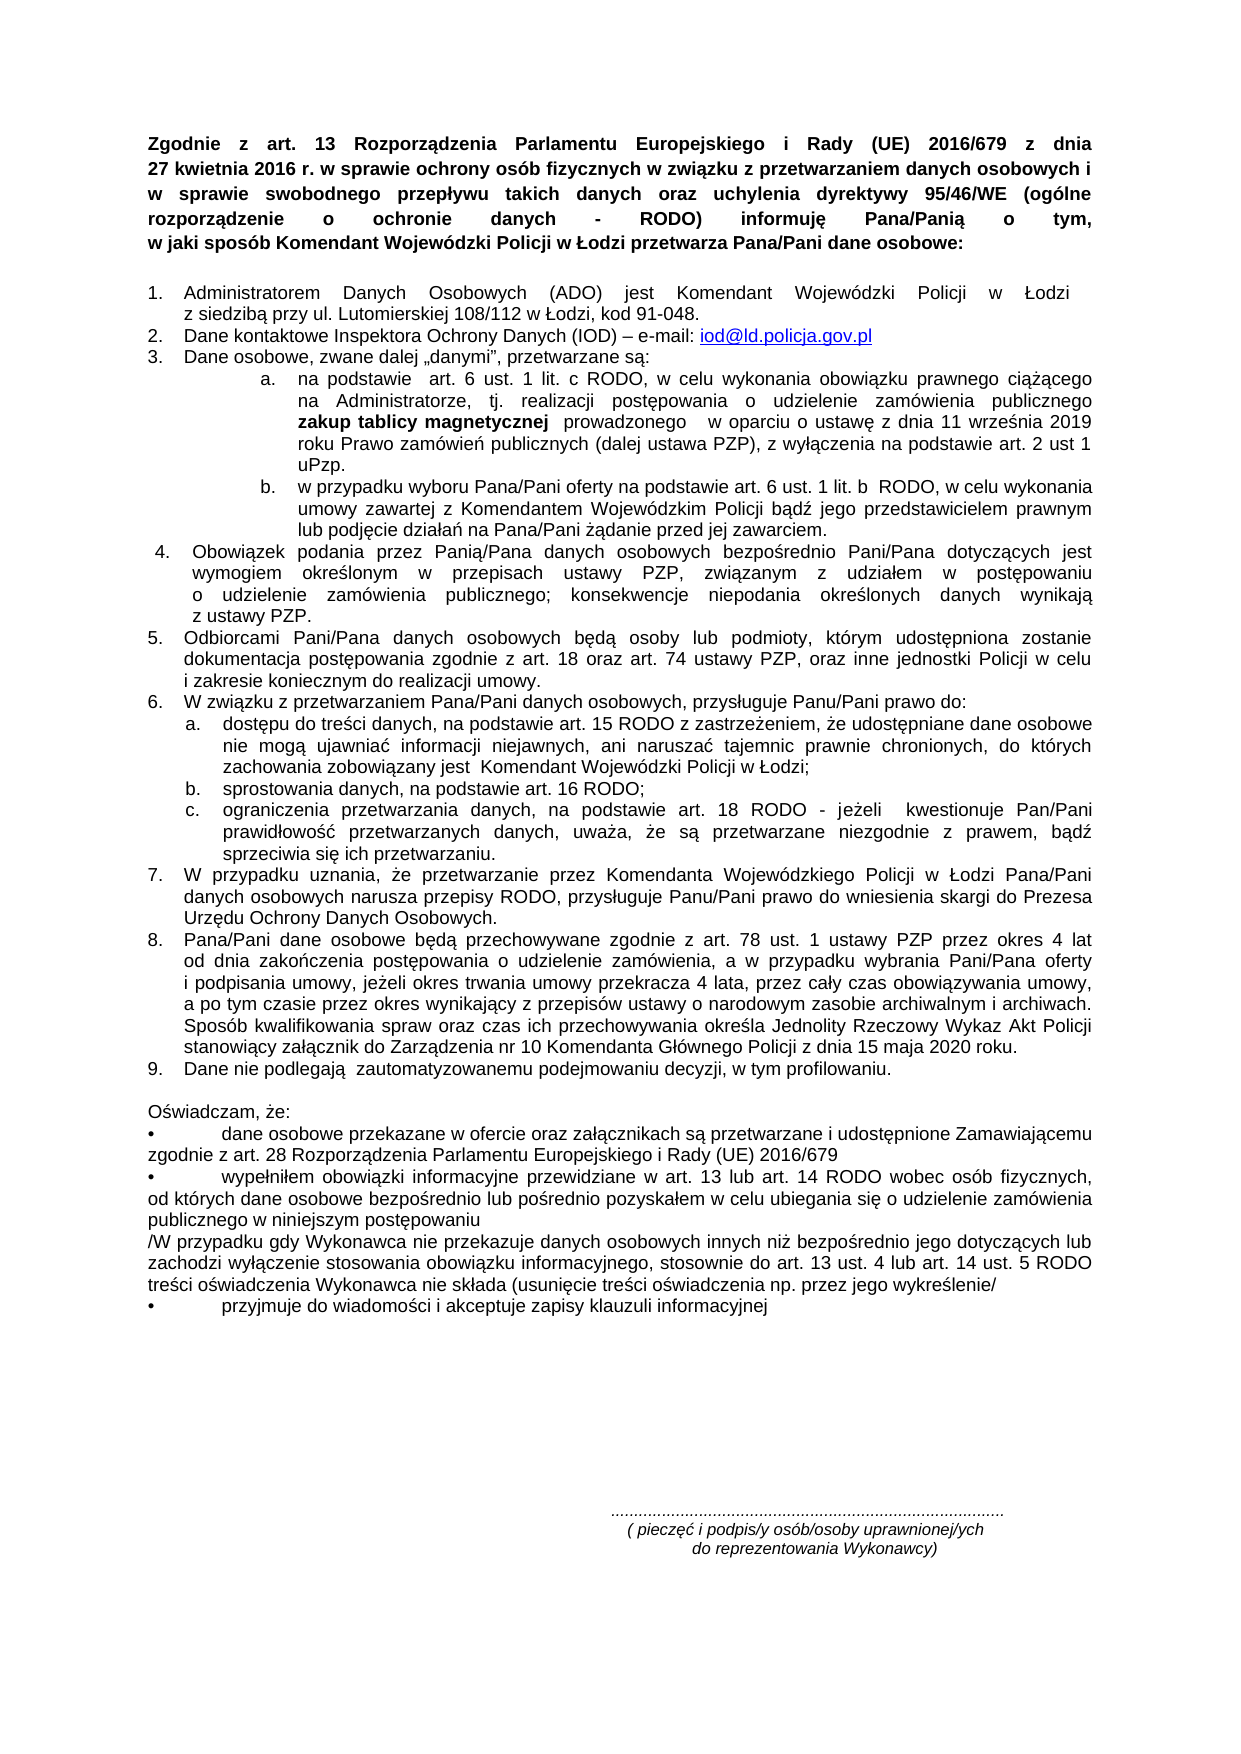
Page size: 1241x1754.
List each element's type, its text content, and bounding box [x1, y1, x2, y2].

list Administratorem Danych Osobowych (ADO) jest Komendant Wojewódzki Policji w Łodzi z siedzibą przy ul. Lutomierskiej 108/112 w Łodzi, kod 91-048. [147, 282, 1093, 325]
text /W przypadku gdy Wykonawca nie przekazuje danych osobowych innych niż bezpośrednio jego dotyczących lub zachodzi wyłączenie stosowania obowiązku informacyjnego, stosownie do art. 13 ust. 4 lub art. 14 ust. 5 RODO treści oświadczenia Wykonawca nie składa (usunięcie treści oświadczenia np. przez jego wykreślenie/ [148, 1230, 1093, 1295]
list Obowiązek podania przez Panią/Pana danych osobowych bezpośrednio Pani/Pana dotyczących jest wymogiem określonym w przepisach ustawy PZP, związanym z udziałem w postępowaniu o udzielenie zamówienia publicznego; konsekwencje niepodania określonych danych wynikają z ustawy PZP. [154, 540, 1093, 627]
list dostępu do treści danych, na podstawie art. 15 RODO z zastrzeżeniem, że udostępniane dane osobowe nie mogą ujawniać informacji niejawnych, ani naruszać tajemnic prawnie chronionych, do których zachowania zobowiązany jest Komendant Wojewódzki Policji w Łodzi; [185, 713, 1093, 778]
text ..................................................................................... [148, 1501, 1093, 1520]
list Dane nie podlegają zautomatyzowanemu podejmowaniu decyzji, w tym profilowaniu. [147, 1058, 1093, 1079]
text Oświadczam, że: [148, 1101, 1093, 1123]
list W przypadku uznania, że przetwarzanie przez Komendanta Wojewódzkiego Policji w Łodzi Pana/Pani danych osobowych narusza przepisy RODO, przysługuje Panu/Pani prawo do wniesienia skargi do Prezesa Urzędu Ochrony Danych Osobowych. [147, 864, 1093, 928]
list ograniczenia przetwarzania danych, na podstawie art. 18 RODO - jeżeli kwestionuje Pan/Pani prawidłowość przetwarzanych danych, uważa, że są przetwarzane niezgodnie z prawem, bądź sprzeciwia się ich przetwarzaniu. [185, 799, 1093, 864]
list W związku z przetwarzaniem Pana/Pani danych osobowych, przysługuje Panu/Pani prawo do: [147, 691, 1093, 713]
list Pana/Pani dane osobowe będą przechowywane zgodnie z art. 78 ust. 1 ustawy PZP przez okres 4 lat od dnia zakończenia postępowania o udzielenie zamówienia, a w przypadku wybrania Pani/Pana oferty i podpisania umowy, jeżeli okres trwania umowy przekracza 4 lata, przez cały czas obowiązywania umowy, a po tym czasie przez okres wynikający z przepisów ustawy o narodowym zasobie archiwalnym i archiwach. Sposób kwalifikowania spraw oraz czas ich przechowywania określa Jednolity Rzeczowy Wykaz Akt Policji stanowiący załącznik do Zarządzenia nr 10 Komendanta Głównego Policji z dnia 15 maja 2020 roku. [147, 928, 1093, 1058]
text • wypełniłem obowiązki informacyjne przewidziane w art. 13 lub art. 14 RODO wobec osób fizycznych, od których dane osobowe bezpośrednio lub pośrednio pozyskałem w celu ubiegania się o udzielenie zamówienia publicznego w niniejszym postępowaniu [148, 1166, 1093, 1230]
text • przyjmuje do wiadomości i akceptuje zapisy klauzuli informacyjnej [148, 1295, 1093, 1317]
list w przypadku wyboru Pana/Pani oferty na podstawie art. 6 ust. 1 lit. b RODO, w celu wykonania umowy zawartej z Komendantem Wojewódzkim Policji bądź jego przedstawicielem prawnym lub podjęcie działań na Pana/Pani żądanie przed jej zawarciem. [260, 476, 1093, 540]
list sprostowania danych, na podstawie art. 16 RODO; [185, 778, 1093, 799]
text • dane osobowe przekazane w ofercie oraz załącznikach są przetwarzane i udostępnione Zamawiającemu zgodnie z art. 28 Rozporządzenia Parlamentu Europejskiego i Rady (UE) 2016/679 [148, 1123, 1093, 1166]
text do reprezentowania Wykonawcy) [590, 1539, 1093, 1558]
list Odbiorcami Pani/Pana danych osobowych będą osoby lub podmioty, którym udostępniona zostanie dokumentacja postępowania zgodnie z art. 18 oraz art. 74 ustawy PZP, oraz inne jednostki Policji w celu i zakresie koniecznym do realizacji umowy. [147, 627, 1093, 691]
list na podstawie art. 6 ust. 1 lit. c RODO, w celu wykonania obowiązku prawnego ciążącego na Administratorze, tj. realizacji postępowania o udzielenie zamówienia publicznego zakup tablicy magnetycznej prowadzonego w oparciu o ustawę z dnia 11 września 2019 roku Prawo zamówień publicznych (dalej ustawa PZP), z wyłączenia na podstawie art. 2 ust 1 uPzp. [260, 368, 1093, 476]
text ( pieczęć i podpis/y osób/osoby uprawnionej/ych [590, 1520, 1093, 1539]
list Dane kontaktowe Inspektora Ochrony Danych (IOD) – e-mail: iod@ld.policja.gov.pl [147, 325, 1093, 346]
list Dane osobowe, zwane dalej „danymi”, przetwarzane są: [147, 346, 1093, 368]
